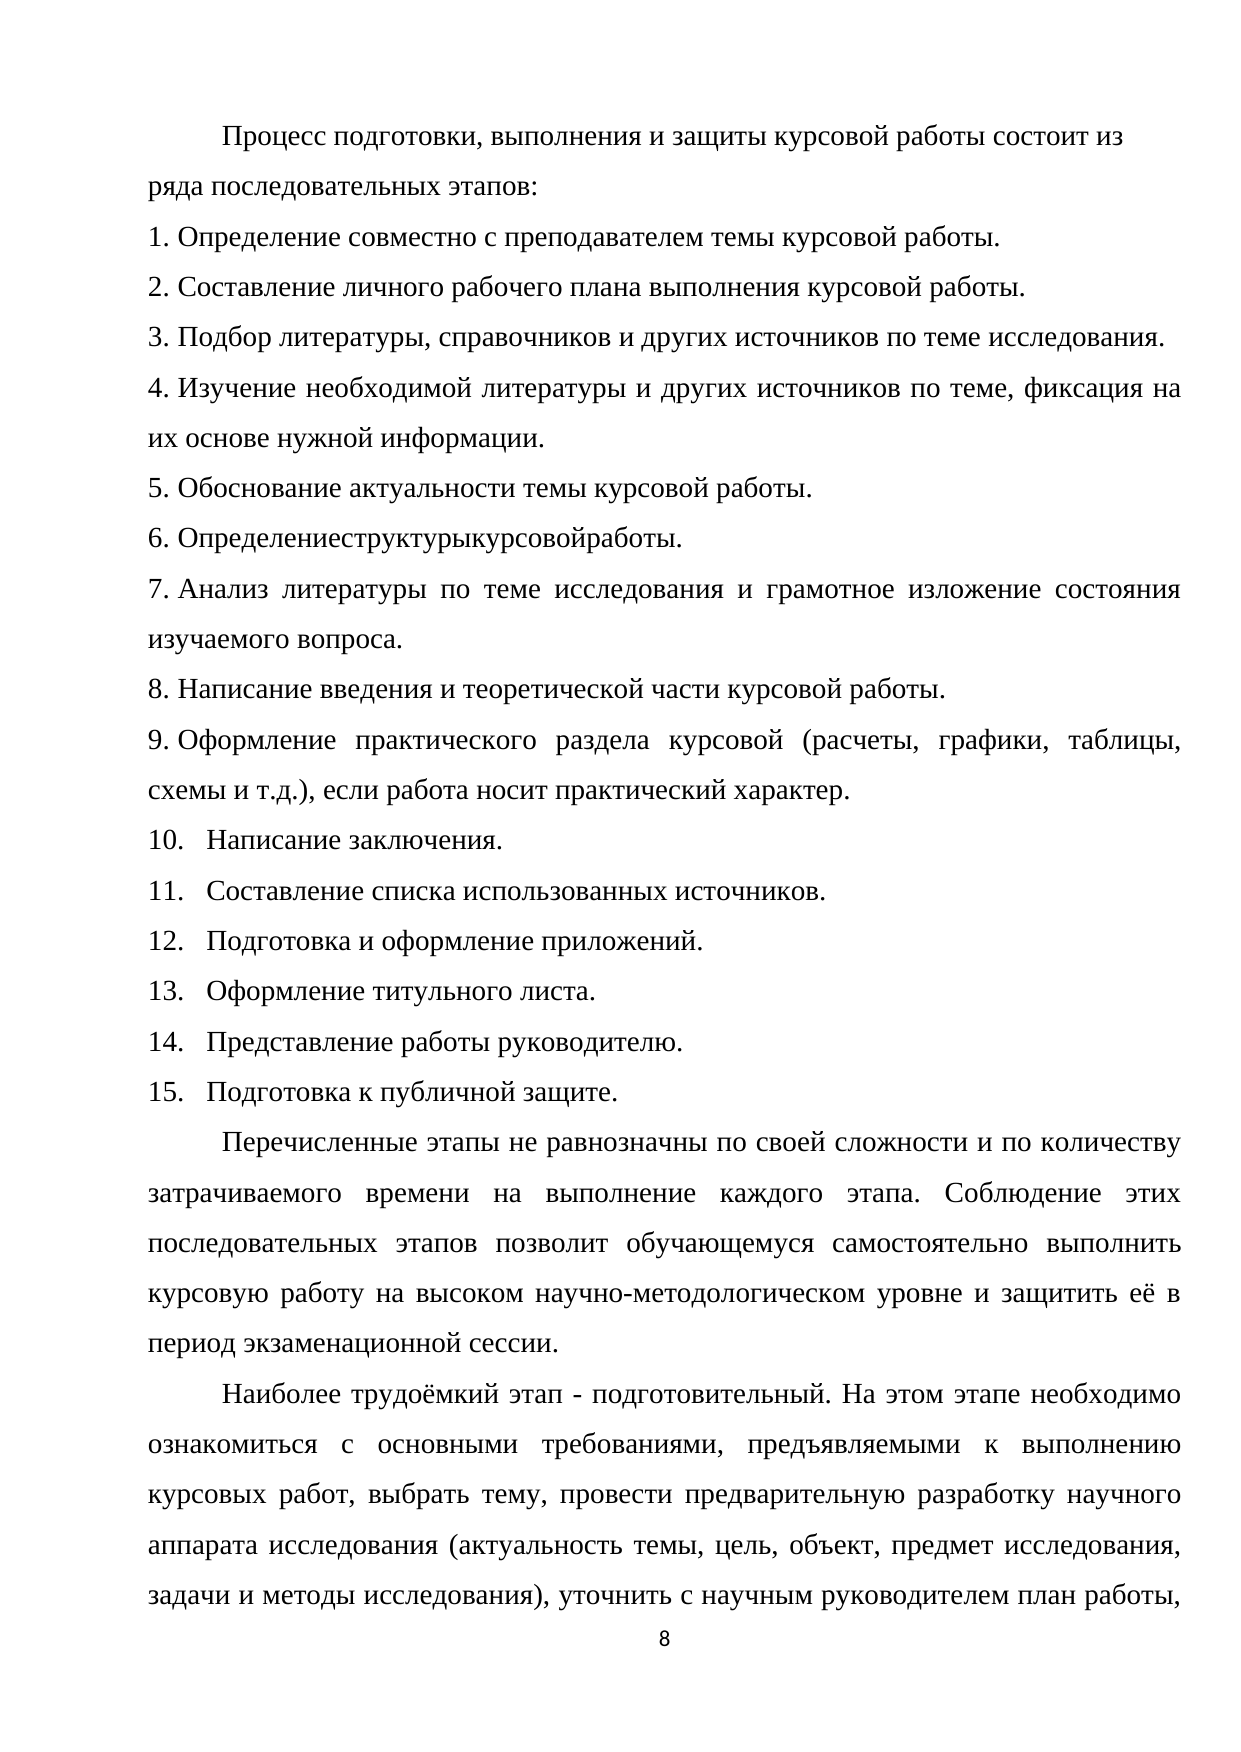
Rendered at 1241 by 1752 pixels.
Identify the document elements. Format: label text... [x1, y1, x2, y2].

text 15. Подготовка к публичной защите. [148, 1074, 1182, 1108]
text 14. Представление работы руководителю. [148, 1024, 1182, 1057]
text 11. Составление списка использованных источников. [148, 873, 1182, 906]
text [148, 1376, 1182, 1611]
list Составление личного рабочего плана выполнения курсовой работы. [148, 269, 1182, 303]
list Подбор литературы, справочников и других источников по теме исследования. [148, 319, 1182, 353]
text Процесс подготовки, выполнения и защиты курсовой работы состоит из ряда последовательных этапов: [148, 118, 1182, 202]
list Изучение необходимой литературы и других источников по теме, фиксация на их основе нужной информации. [148, 370, 1182, 453]
list Написание введения и теоретической части курсовой работы. [148, 672, 1182, 705]
list Определение совместно с преподавателем темы курсовой работы. [148, 219, 1182, 252]
list Определениеструктурыкурсовойработы. [148, 521, 1182, 554]
text 12. Подготовка и оформление приложений. [148, 923, 1182, 957]
text 13. Оформление титульного листа. [148, 973, 1182, 1007]
text Перечисленные этапы не равнозначны по своей сложности и по количеству затрачиваемого времени на выполнение каждого этапа. Соблюдение этих последовательных этапов позволит обучающемуся самостоятельно выполнить курсовую работу на высоком научно-методологическом уровне и защитить её в период экзаменационной сессии. [148, 1124, 1182, 1359]
list Обоснование актуальности темы курсовой работы. [148, 470, 1182, 504]
list Анализ литературы по теме исследования и грамотное изложение состояния изучаемого вопроса. [148, 571, 1182, 655]
text 10. Написание заключения. [148, 822, 1182, 856]
list Оформление практического раздела курсовой (расчеты, графики, таблицы, схемы и т.д.), если работа носит практический характер. [148, 722, 1182, 806]
